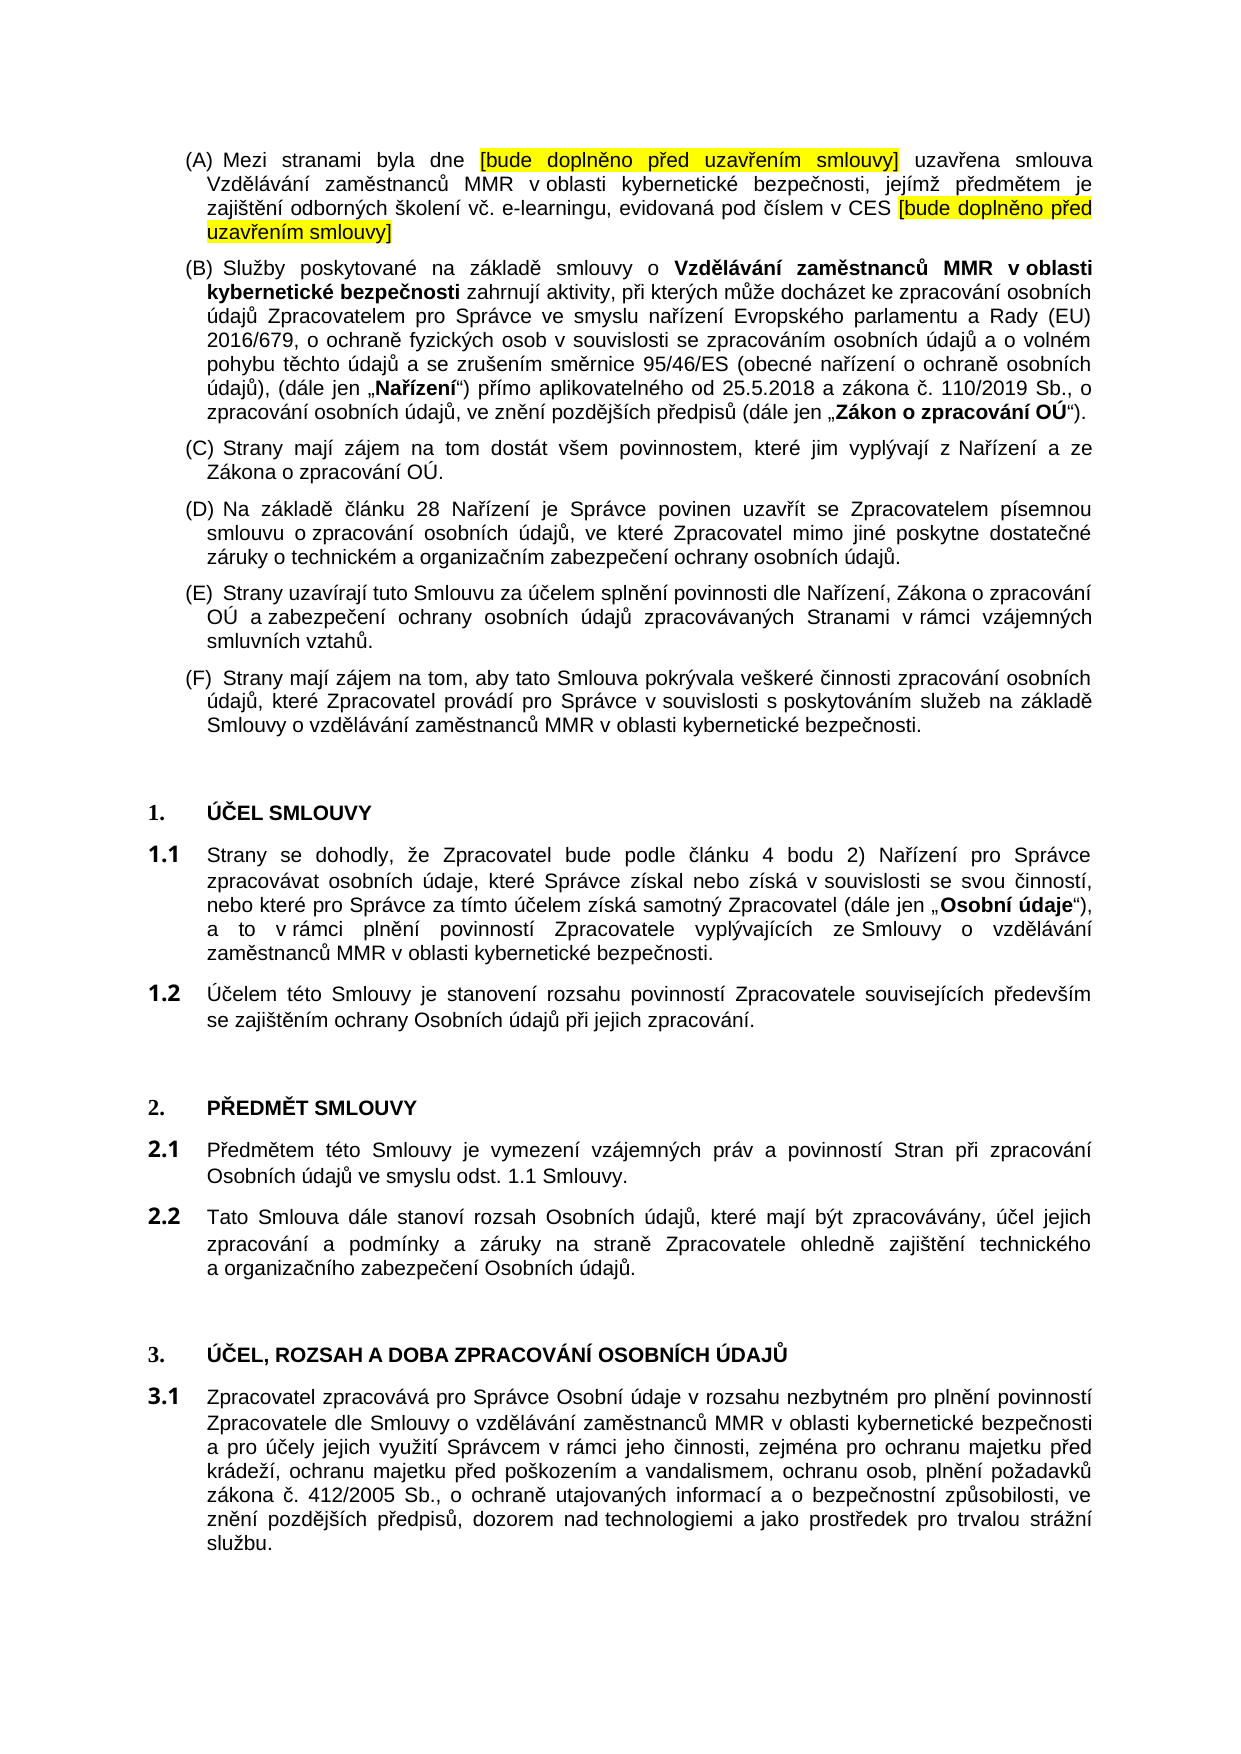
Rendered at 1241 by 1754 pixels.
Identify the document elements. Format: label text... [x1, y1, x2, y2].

subtitle Účel Smlouvy [148, 799, 1093, 825]
text Zpracovatel zpracovává pro Správce Osobní údaje v rozsahu nezbytném pro plnění povinností Zpracovatele dle Smlouvy o vzdělávání zaměstnanců MMR v oblasti kybernetické bezpečnosti a pro účely jejich využití Správcem v rámci jeho činnosti, zejména pro ochranu majetku před krádeží, ochranu majetku před poškozením a vandalismem, ochranu osob, plnění požadavků zákona č. 412/2005 Sb., o ochraně utajovaných informací a o bezpečnostní způsobilosti, ve znění pozdějších předpisů, dozorem nad technologiemi a jako prostředek pro trvalou strážní službu. [148, 1380, 1093, 1555]
text Tato Smlouva dále stanoví rozsah Osobních údajů, které mají být zpracovávány, účel jejich zpracování a podmínky a záruky na straně Zpracovatele ohledně zajištění technického a organizačního zabezpečení Osobních údajů. [148, 1200, 1093, 1279]
text Strany mají zájem na tom, aby tato Smlouva pokrývala veškeré činnosti zpracování osobních údajů, které Zpracovatel provádí pro Správce v souvislosti s poskytováním služeb na základě Smlouvy o vzdělávání zaměstnanců MMR v oblasti kybernetické bezpečnosti. [185, 665, 1093, 737]
text Účelem této Smlouvy je stanovení rozsahu povinností Zpracovatele souvisejících především se zajištěním ochrany Osobních údajů při jejich zpracování. [148, 977, 1093, 1032]
text Předmětem této Smlouvy je vymezení vzájemných práv a povinností Stran při zpracování Osobních údajů ve smyslu odst. 1.1 Smlouvy. [148, 1133, 1093, 1188]
text Strany mají zájem na tom dostát všem povinnostem, které jim vyplývají z Nařízení a ze Zákona o zpracování OÚ. [185, 436, 1093, 484]
subtitle Předmět Smlouvy [148, 1094, 1093, 1120]
text Strany se dohodly, že Zpracovatel bude podle článku 4 bodu 2) Nařízení pro Správce zpracovávat osobních údaje, které Správce získal nebo získá v souvislosti se svou činností, nebo které pro Správce za tímto účelem získá samotný Zpracovatel (dále jen „Osobní údaje“), a to v rámci plnění povinností Zpracovatele vyplývajících ze Smlouvy o vzdělávání zaměstnanců MMR v oblasti kybernetické bezpečnosti. [148, 837, 1093, 964]
text Mezi stranami byla dne [bude doplněno před uzavřením smlouvy] uzavřena smlouva Vzdělávání zaměstnanců MMR v oblasti kybernetické bezpečnosti, jejímž předmětem je zajištění odborných školení vč. e-learningu, evidovaná pod číslem v CES [bude doplněno před uzavřením smlouvy] [185, 148, 1093, 243]
text Na základě článku 28 Nařízení je Správce povinen uzavřít se Zpracovatelem písemnou smlouvu o zpracování osobních údajů, ve které Zpracovatel mimo jiné poskytne dostatečné záruky o technickém a organizačním zabezpečení ochrany osobních údajů. [185, 497, 1093, 568]
text Strany uzavírají tuto Smlouvu za účelem splnění povinnosti dle Nařízení, Zákona o zpracování OÚ a zabezpečení ochrany osobních údajů zpracovávaných Stranami v rámci vzájemných smluvních vztahů. [185, 581, 1093, 653]
text Služby poskytované na základě smlouvy o Vzdělávání zaměstnanců MMR v oblasti kybernetické bezpečnosti zahrnují aktivity, při kterých může docházet ke zpracování osobních údajů Zpracovatelem pro Správce ve smyslu nařízení Evropského parlamentu a Rady (EU) 2016/679, o ochraně fyzických osob v souvislosti se zpracováním osobních údajů a o volném pohybu těchto údajů a se zrušením směrnice 95/46/ES (obecné nařízení o ochraně osobních údajů), (dále jen „Nařízení“) přímo aplikovatelného od 25.5.2018 a zákona č. 110/2019 Sb., o zpracování osobních údajů, ve znění pozdějších předpisů (dále jen „Zákon o zpracování OÚ“). [185, 256, 1093, 424]
subtitle Účel, rozsah a doba zpracování Osobních údajů [148, 1341, 1093, 1367]
